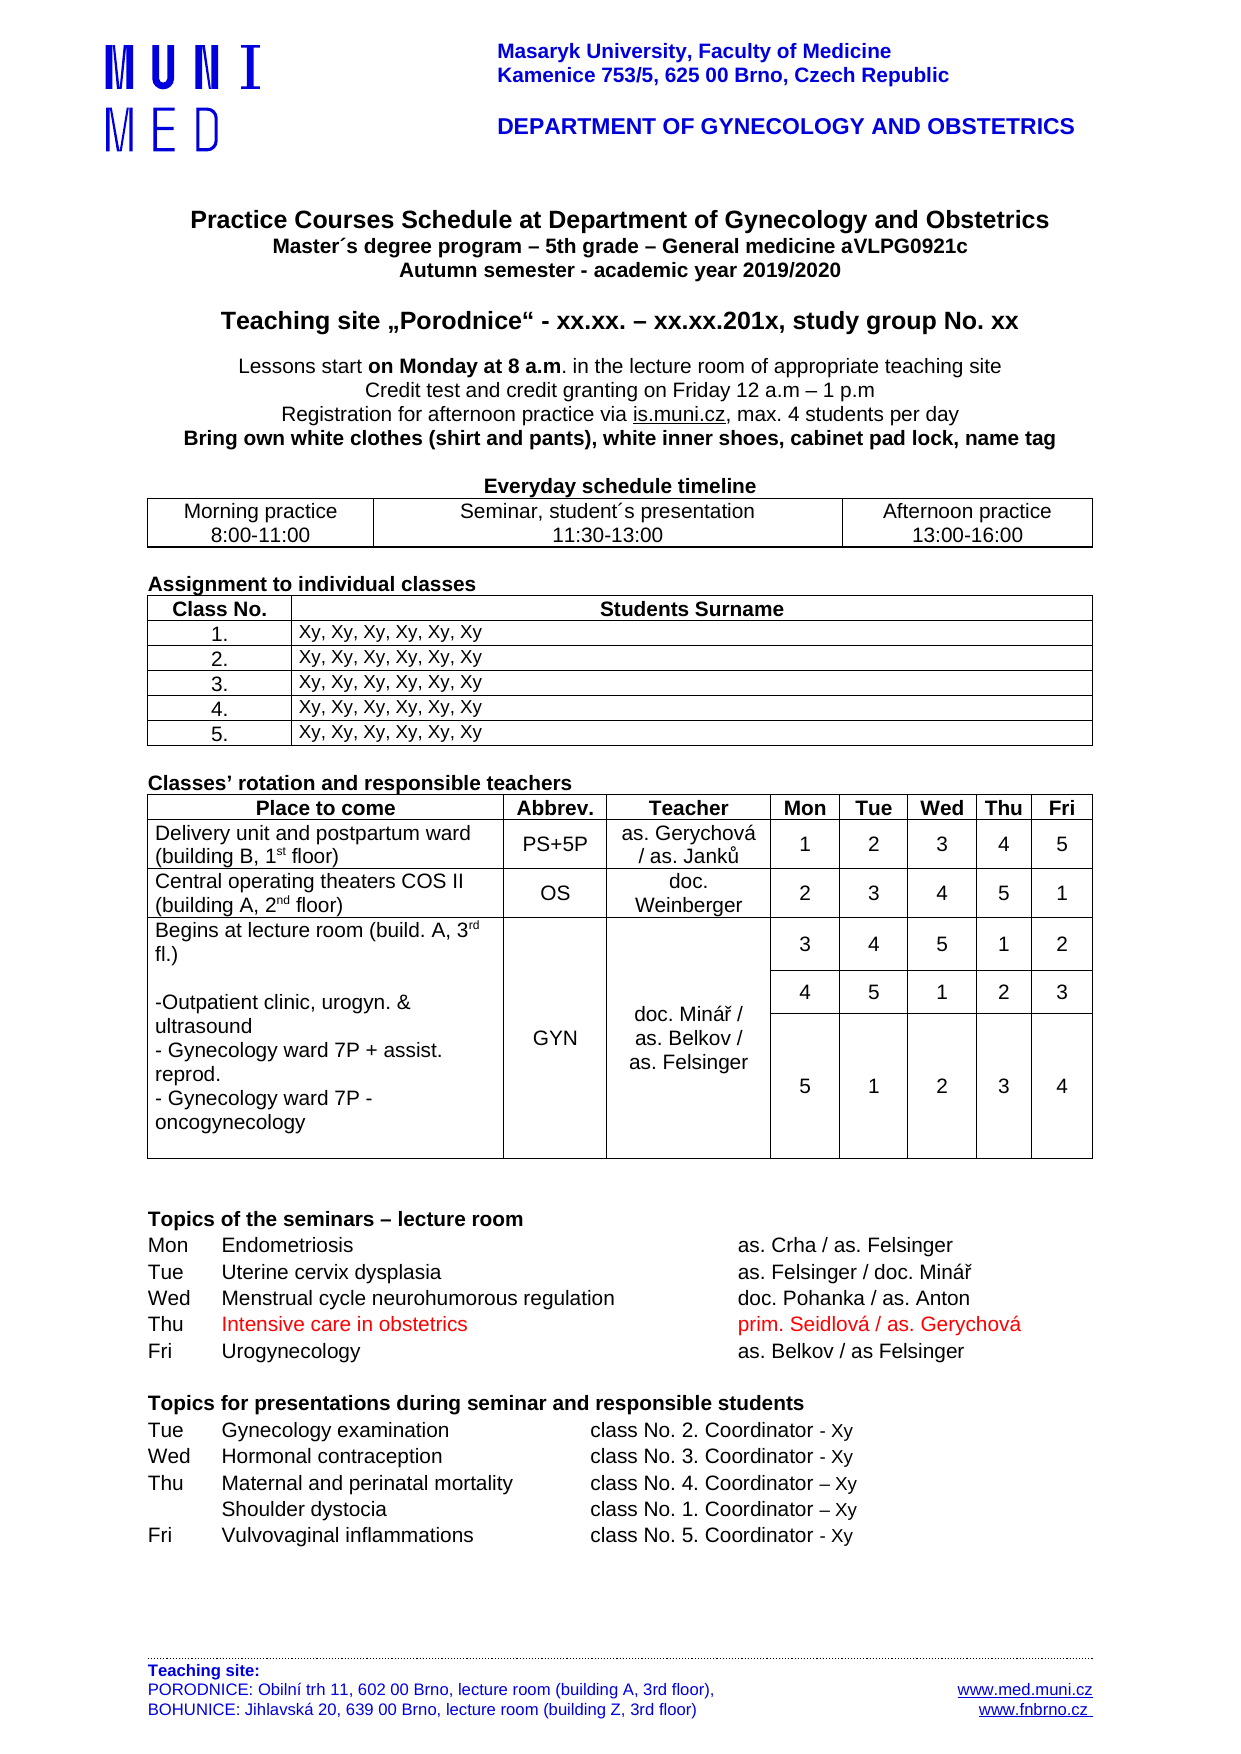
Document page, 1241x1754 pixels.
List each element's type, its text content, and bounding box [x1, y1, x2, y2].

text Fri Vulvovaginal inflammations class No. 5. Coordinator - Xy [148, 1523, 1093, 1547]
table_cell doc. Weinberger [607, 869, 770, 917]
table_header Place to come [148, 795, 503, 819]
text Thu Intensive care in obstetrics prim. Seidlová / as. Gerychová [148, 1312, 1093, 1336]
table_cell 4 [977, 820, 1031, 868]
table_cell OS [504, 869, 606, 917]
table_cell 3 [771, 918, 839, 970]
text Autumn semester - academic year 2019/2020 [148, 258, 1093, 282]
text Practice Courses Schedule at Department of Gynecology and Obstetrics [148, 205, 1093, 234]
text Thu Maternal and perinatal mortality class No. 4. Coordinator – Xy [148, 1470, 1093, 1494]
table_header Mon [771, 795, 839, 819]
text Topics of the seminars – lecture room [148, 1207, 1093, 1231]
table_cell Xy, Xy, Xy, Xy, Xy, Xy [292, 621, 1092, 645]
table_header Abbrev. [504, 795, 606, 819]
table_cell doc. Minář / as. Belkov / as. Felsinger [607, 918, 770, 1158]
table_cell 2 [1032, 918, 1092, 970]
table_cell 1 [840, 1014, 907, 1158]
table_cell Begins at lecture room (build. A, 3rd fl.) -Outpatient clinic, urogyn. & ultrasound - Gynecology ward 7P + assist. reprod. - Gynecology ward 7P - oncogynecology [148, 918, 503, 1158]
table_cell as. Gerychová / as. Janků [607, 820, 770, 868]
table_header Class No. [148, 596, 291, 620]
table_cell 3. [148, 671, 291, 695]
text Bring own white clothes (shirt and pants), white inner shoes, cabinet pad lock, name tag [148, 426, 1093, 449]
table_cell 2 [840, 820, 907, 868]
table_cell Xy, Xy, Xy, Xy, Xy, Xy [292, 696, 1092, 720]
table_cell GYN [504, 918, 606, 1158]
table_cell 1 [1032, 869, 1092, 917]
table_cell Delivery unit and postpartum ward (building B, 1st floor) [148, 820, 503, 868]
table_cell 2 [977, 971, 1031, 1012]
table_cell 5 [908, 918, 976, 970]
table_cell 4. [148, 696, 291, 720]
table_cell 2 [771, 869, 839, 917]
text Registration for afternoon practice via is.muni.cz, max. 4 students per day [148, 402, 1093, 426]
table_header Thu [977, 795, 1031, 819]
text Credit test and credit granting on Friday 12 a.m – 1 p.m [148, 378, 1093, 402]
text Wed Hormonal contraception class No. 3. Coordinator - Xy [148, 1444, 1093, 1468]
table_header Afternoon practice 13:00-16:00 [843, 499, 1092, 546]
table_cell Central operating theaters COS II (building A, 2nd floor) [148, 869, 503, 917]
table_cell 1 [908, 971, 976, 1012]
table_header Wed [908, 795, 976, 819]
table_cell 3 [977, 1014, 1031, 1158]
text Mon Endometriosis as. Crha / as. Felsinger [148, 1233, 1093, 1257]
text Teaching site „Porodnice“ - xx.xx. – xx.xx.201x, study group No. xx [148, 306, 1093, 334]
table_cell 3 [1032, 971, 1092, 1012]
table_cell 5 [977, 869, 1031, 917]
table_cell 3 [840, 869, 907, 917]
text Tue Uterine cervix dysplasia as. Felsinger / doc. Minář [148, 1259, 1093, 1283]
text Classes’ rotation and responsible teachers [148, 770, 1093, 794]
text Topics for presentations during seminar and responsible students [148, 1391, 1093, 1415]
table_cell 5 [840, 971, 907, 1012]
text Master´s degree program – 5th grade – General medicine aVLPG0921c [148, 234, 1093, 258]
table_cell 1 [771, 820, 839, 868]
table_cell 5. [148, 721, 291, 745]
table_header Tue [840, 795, 907, 819]
table_cell 4 [908, 869, 976, 917]
table_cell 5 [771, 1014, 839, 1158]
table_cell 5 [1032, 820, 1092, 868]
table_header Morning practice 8:00-11:00 [148, 499, 373, 546]
text Assignment to individual classes [148, 571, 1093, 595]
table_cell PS+5P [504, 820, 606, 868]
table_cell 4 [840, 918, 907, 970]
table_header Fri [1032, 795, 1092, 819]
table_cell 2 [908, 1014, 976, 1158]
table_header Seminar, student´s presentation 11:30-13:00 [374, 499, 842, 546]
text Wed Menstrual cycle neurohumorous regulation doc. Pohanka / as. Anton [148, 1286, 1093, 1310]
table_header Teacher [607, 795, 770, 819]
table_cell 3 [908, 820, 976, 868]
text Everyday schedule timeline [148, 473, 1093, 497]
text Shoulder dystocia class No. 1. Coordinator – Xy [148, 1497, 1093, 1521]
table_cell 4 [771, 971, 839, 1012]
text Fri Urogynecology as. Belkov / as Felsinger [148, 1338, 1093, 1362]
table_cell 2. [148, 646, 291, 670]
table_cell 1 [977, 918, 1031, 970]
table_cell Xy, Xy, Xy, Xy, Xy, Xy [292, 721, 1092, 745]
table_cell Xy, Xy, Xy, Xy, Xy, Xy [292, 671, 1092, 695]
table_cell 1. [148, 621, 291, 645]
text Lessons start on Monday at 8 a.m. in the lecture room of appropriate teaching site [148, 354, 1093, 378]
table_header Students Surname [292, 596, 1092, 620]
text Tue Gynecology examination class No. 2. Coordinator - Xy [148, 1418, 1093, 1442]
table_cell 4 [1032, 1014, 1092, 1158]
table_cell Xy, Xy, Xy, Xy, Xy, Xy [292, 646, 1092, 670]
